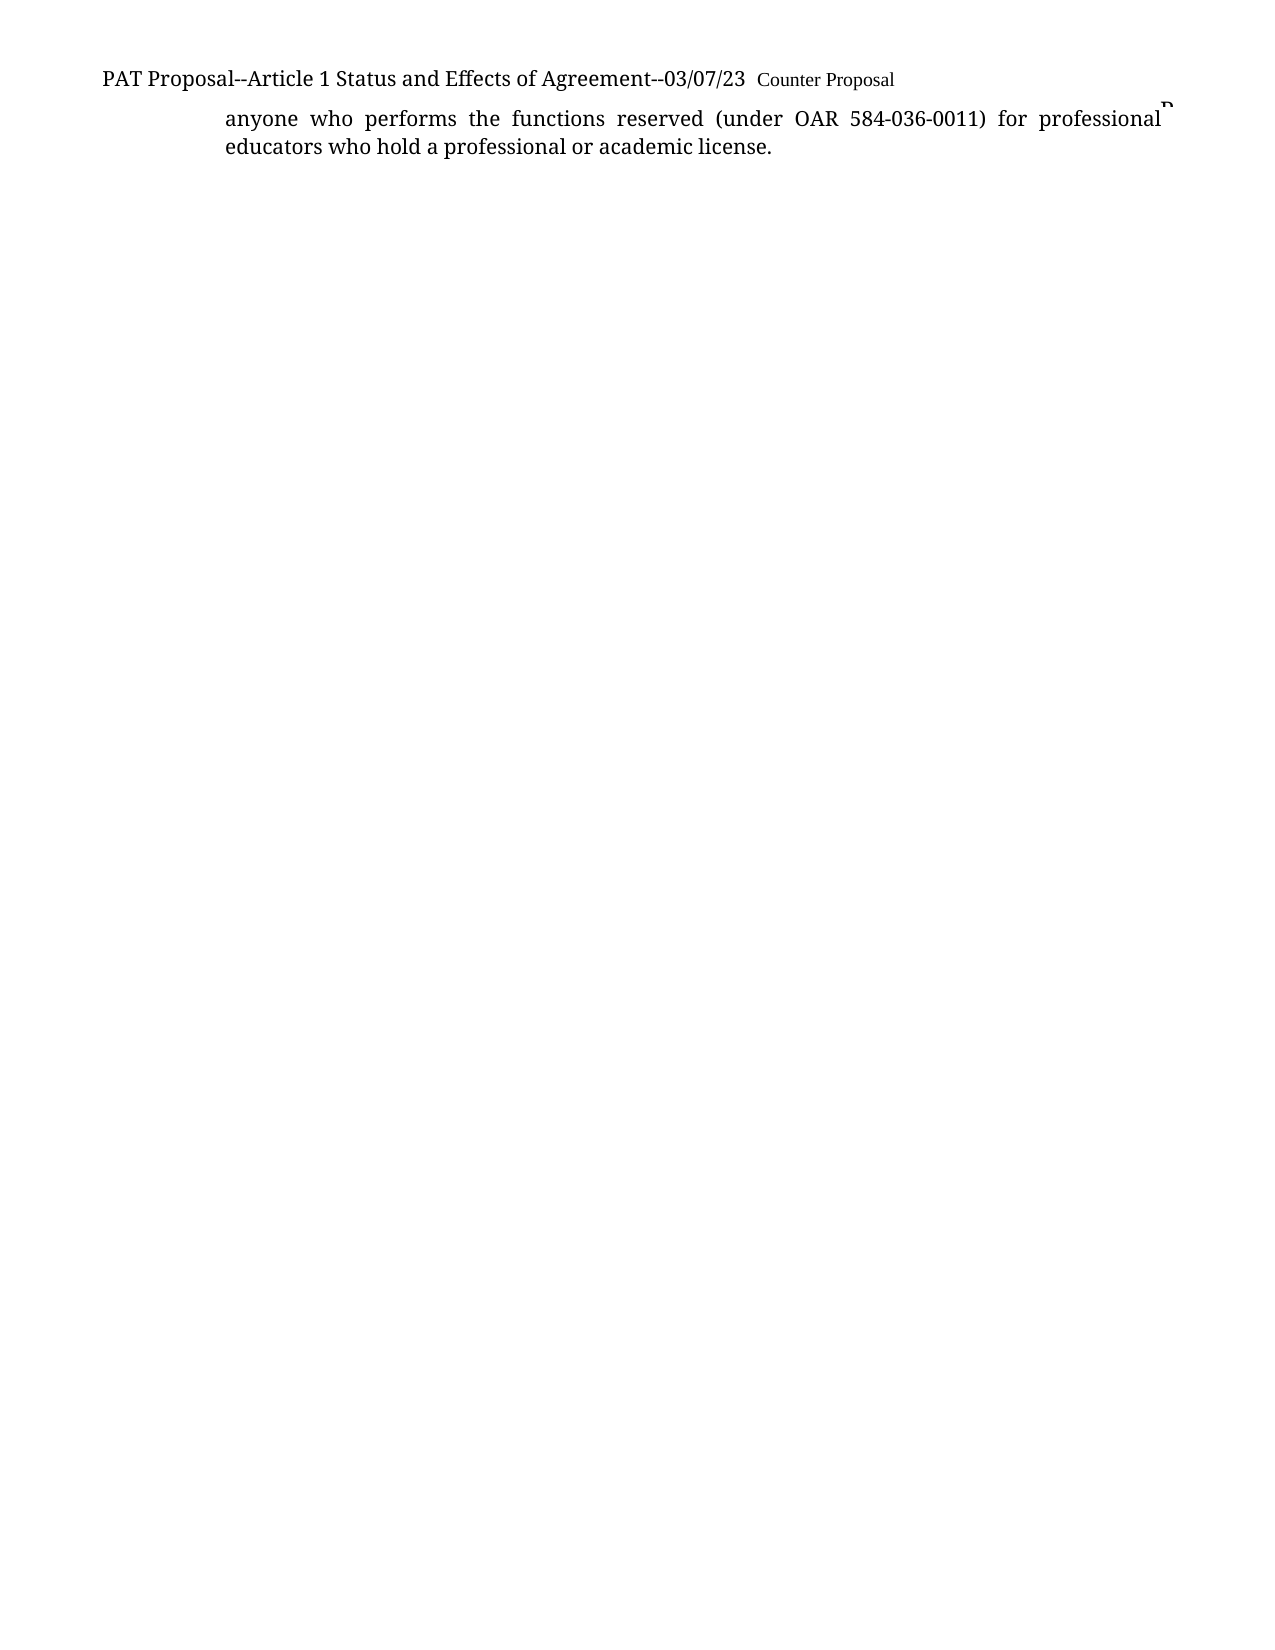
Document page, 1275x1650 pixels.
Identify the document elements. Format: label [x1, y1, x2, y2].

list [150, 104, 1163, 161]
